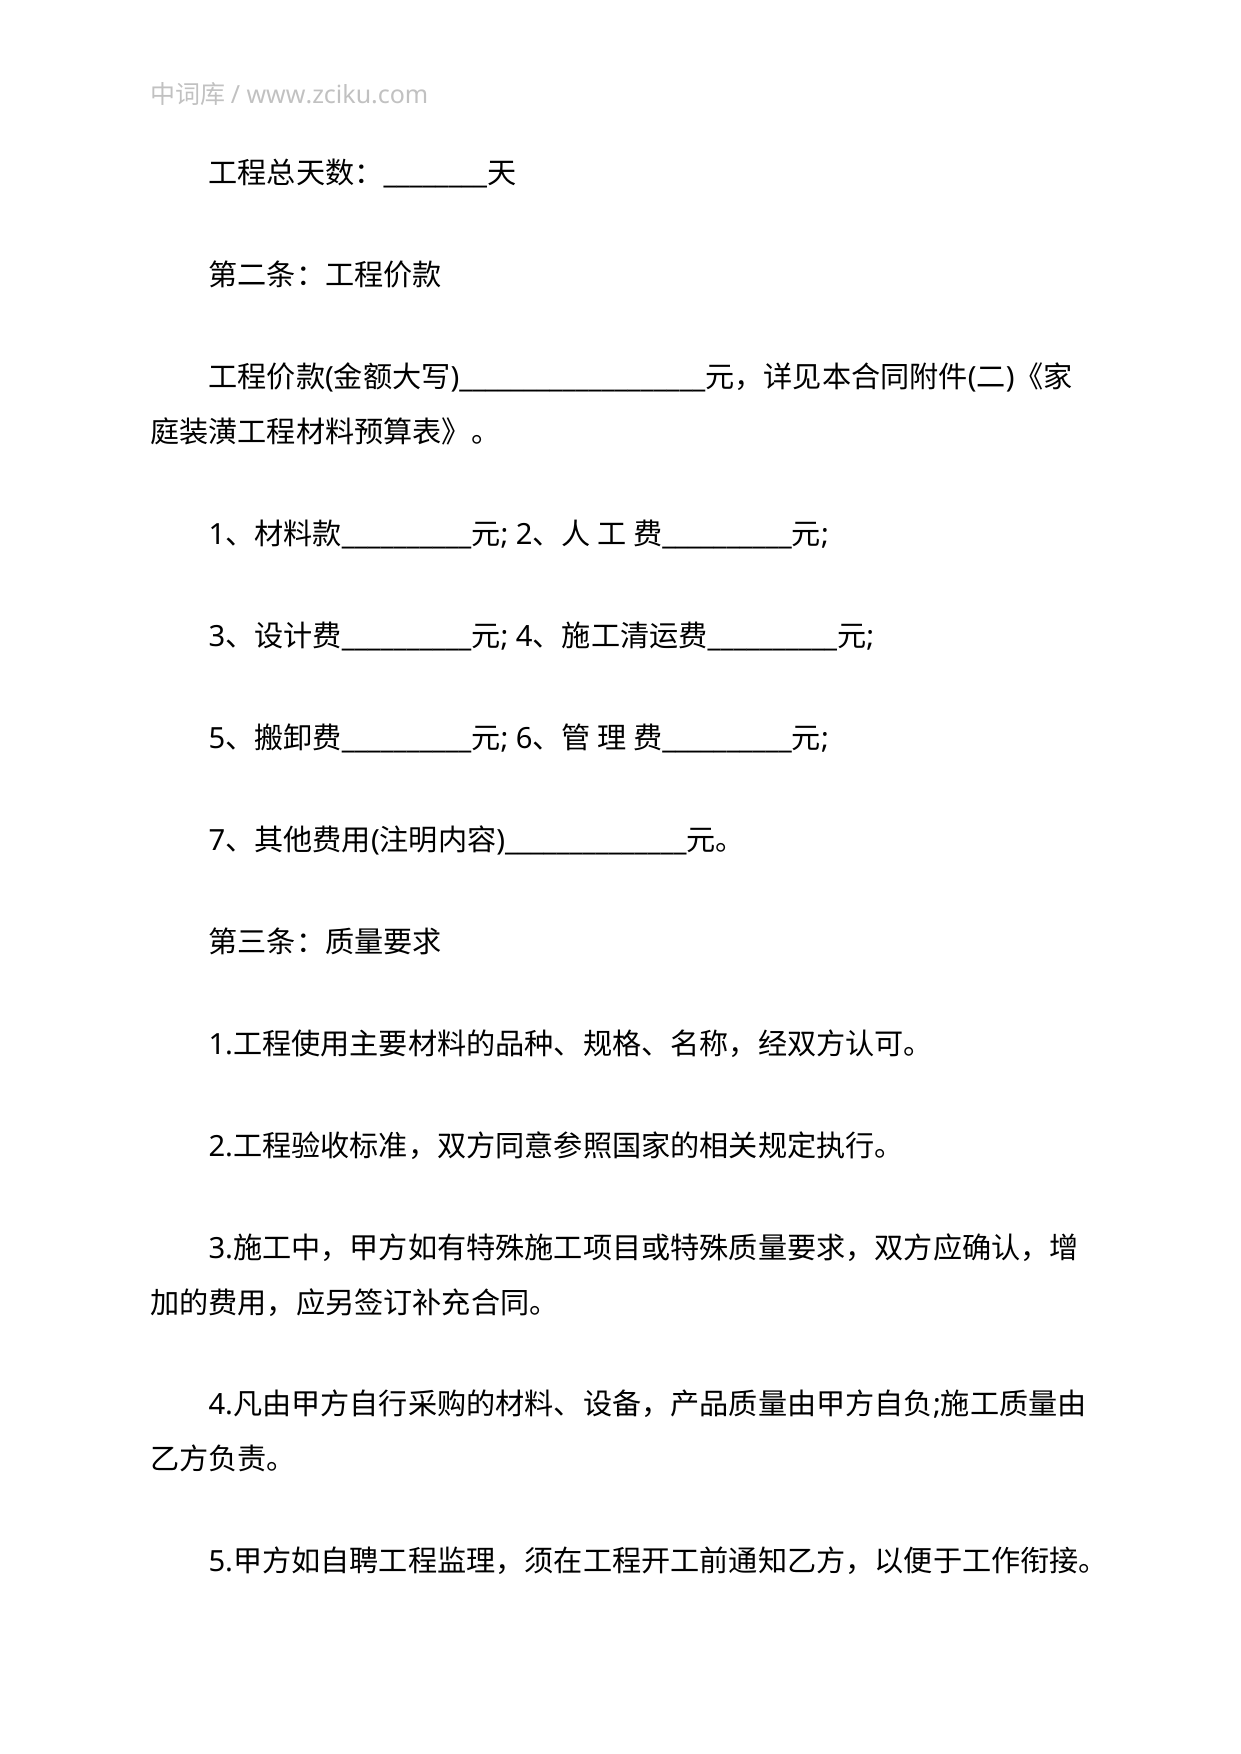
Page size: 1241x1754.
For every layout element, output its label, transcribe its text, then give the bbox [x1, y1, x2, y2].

text 5.甲方如自聘工程监理，须在工程开工前通知乙方，以便于工作衔接。 [150, 1538, 1090, 1580]
text 2.工程验收标准，双方同意参照国家的相关规定执行。 [150, 1122, 1090, 1164]
text 3、设计费__________元; 4、施工清运费__________元; [150, 612, 1090, 655]
text 工程价款(金额大写)___________________元，详见本合同附件(二)《家庭装潢工程材料预算表》。 [150, 354, 1090, 451]
text 3.施工中，甲方如有特殊施工项目或特殊质量要求，双方应确认，增加的费用，应另签订补充合同。 [150, 1224, 1090, 1321]
text 工程总天数：________天 [150, 150, 1090, 192]
text 5、搬卸费__________元; 6、管 理 费__________元; [150, 714, 1090, 757]
text 第三条：质量要求 [150, 918, 1090, 961]
text 第二条：工程价款 [150, 252, 1090, 294]
text 1.工程使用主要材料的品种、规格、名称，经双方认可。 [150, 1020, 1090, 1063]
text 1、材料款__________元; 2、人 工 费__________元; [150, 511, 1090, 553]
text 7、其他费用(注明内容)______________元。 [150, 816, 1090, 859]
text 4.凡由甲方自行采购的材料、设备，产品质量由甲方自负;施工质量由乙方负责。 [150, 1381, 1090, 1478]
